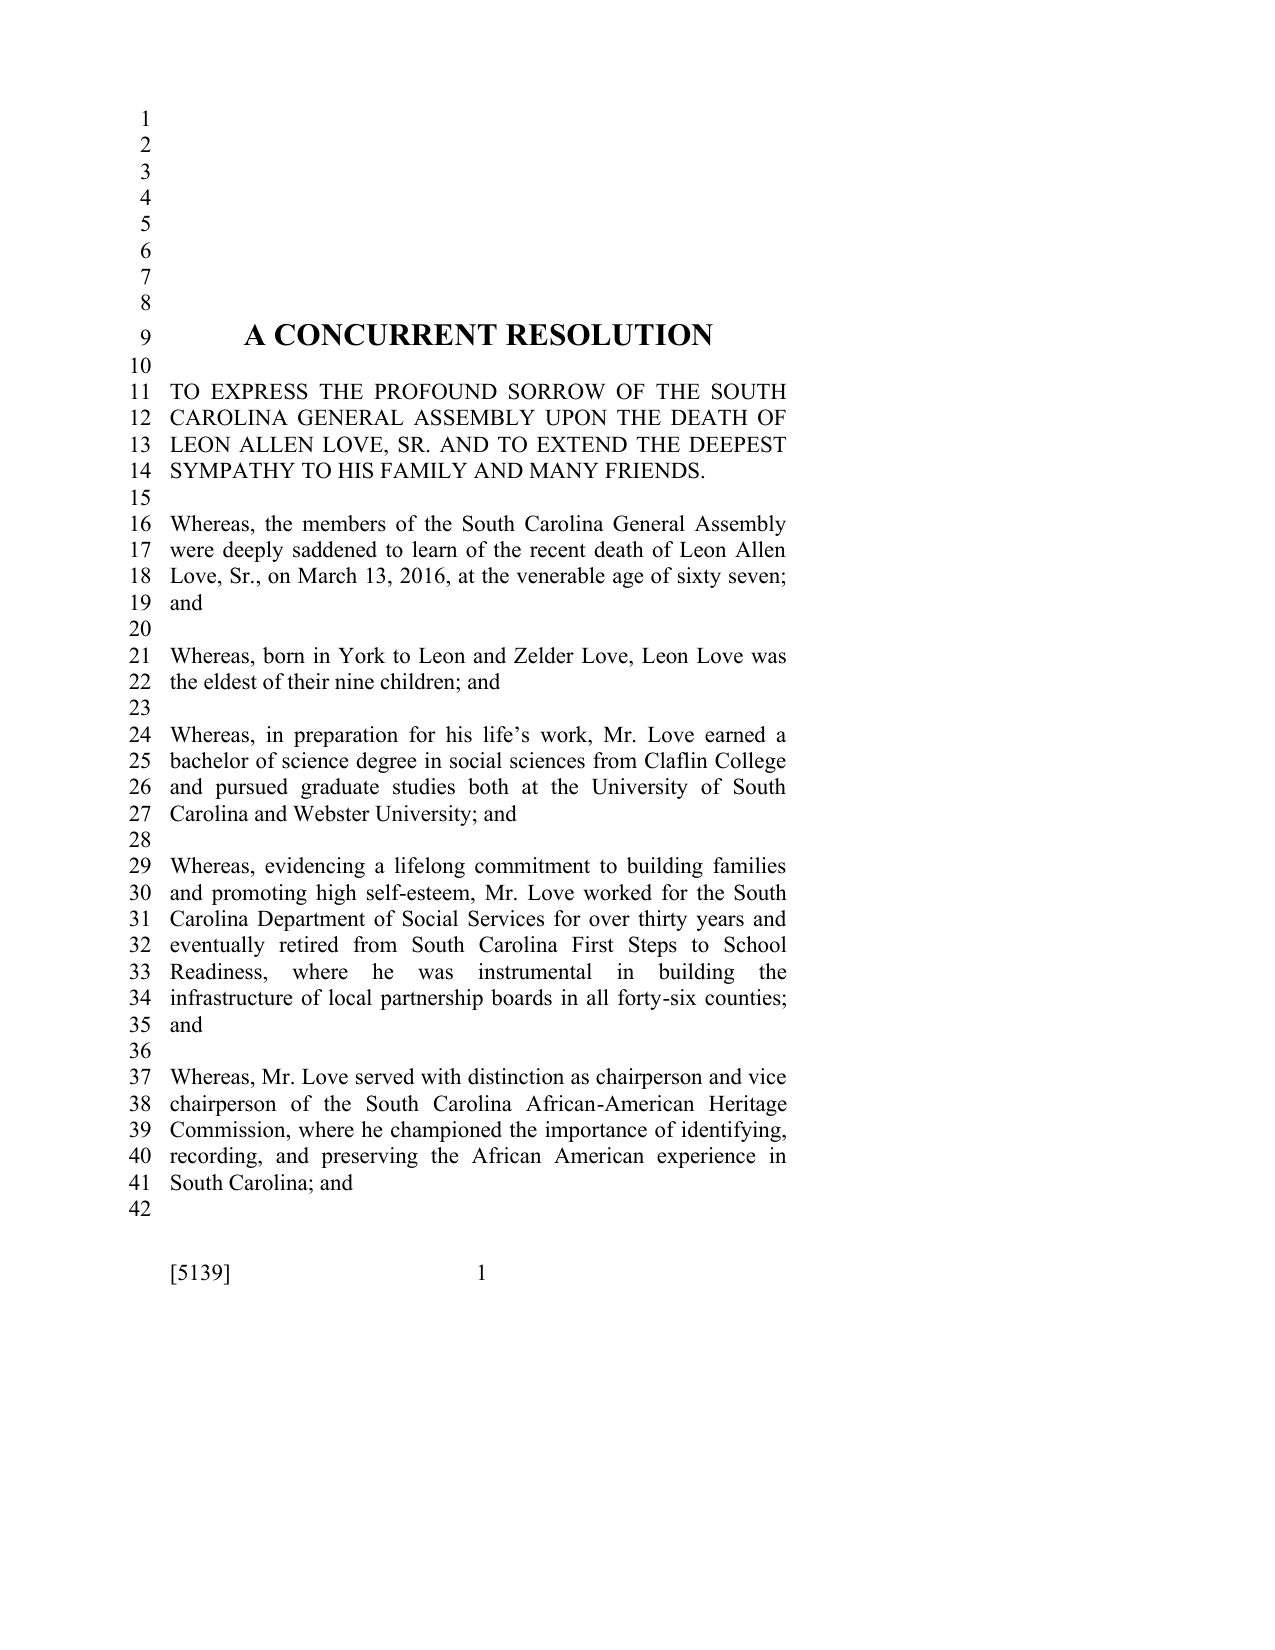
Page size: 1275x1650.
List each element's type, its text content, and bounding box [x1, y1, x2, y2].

text TO EXPRESS THE PROFOUND SORROW OF THE SOUTH CAROLINA GENERAL ASSEMBLY UPON THE DEATH OF LEON ALLEN LOVE, SR. AND TO EXTEND THE DEEPEST SYMPATHY TO HIS FAMILY AND MANY FRIENDS. [169, 378, 787, 483]
text Whereas, Mr. Love served with distinction as chairperson and vice chairperson of the South Carolina African-American Heritage Commission, where he championed the importance of identifying, recording, and preserving the African American experience in South Carolina; and [169, 1063, 787, 1195]
text Whereas, in preparation for his life’s work, Mr. Love earned a bachelor of science degree in social sciences from Claflin College and pursued graduate studies both at the University of South Carolina and Webster University; and [169, 721, 787, 826]
text A CONCURRENT RESOLUTION [169, 316, 787, 352]
text Whereas, evidencing a lifelong commitment to building families and promoting high self-esteem, Mr. Love worked for the South Carolina Department of Social Services for over thirty years and eventually retired from South Carolina First Steps to School Readiness, where he was instrumental in building the infrastructure of local partnership boards in all forty-six counties; and [169, 852, 787, 1037]
text Whereas, the members of the South Carolina General Assembly were deeply saddened to learn of the recent death of Leon Allen Love, Sr., on March 13, 2016, at the venerable age of sixty seven; and [169, 510, 787, 615]
text Whereas, born in York to Leon and Zelder Love, Leon Love was the eldest of their nine children; and [169, 642, 787, 694]
